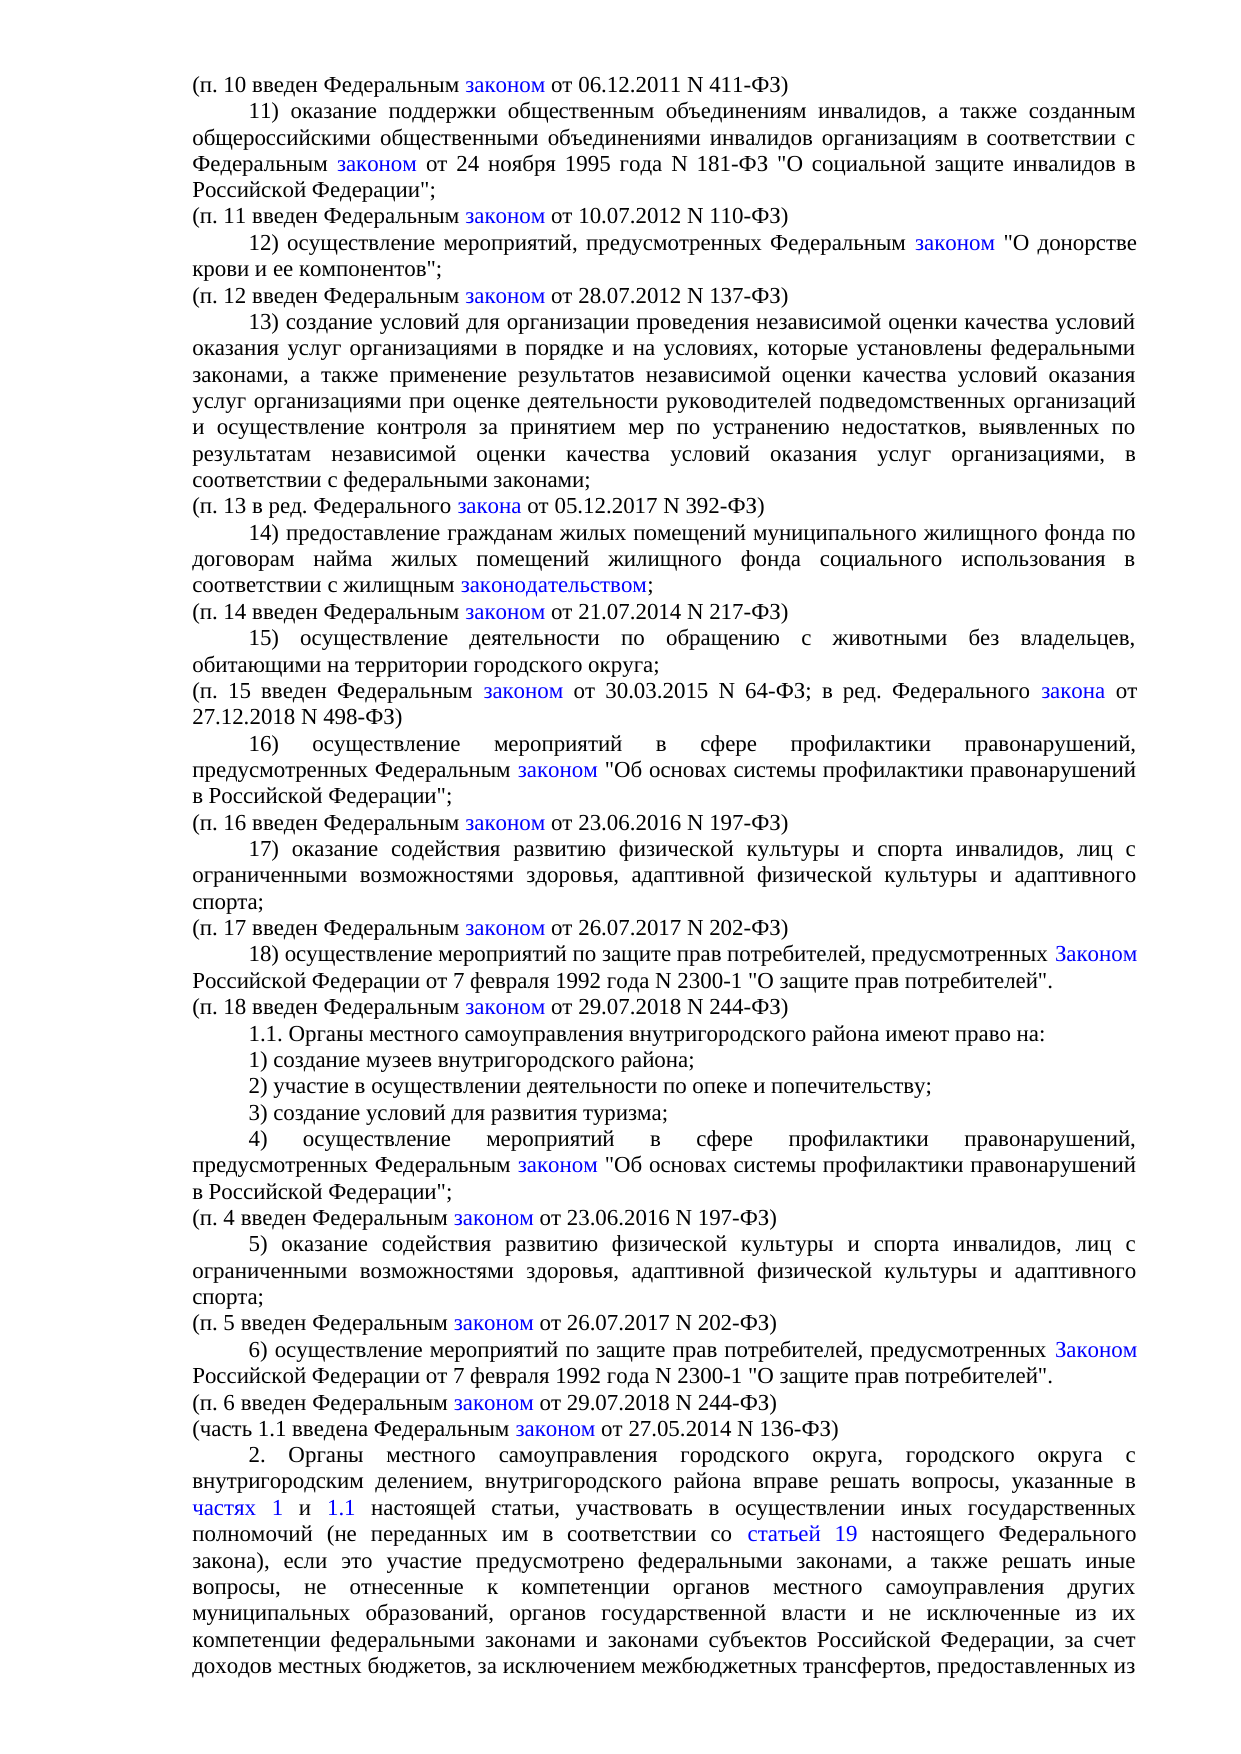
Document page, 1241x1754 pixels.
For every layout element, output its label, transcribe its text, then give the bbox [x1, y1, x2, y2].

text 5) оказание содействия развитию физической культуры и спорта инвалидов, лиц с ограниченными возможностями здоровья, адаптивной физической культуры и адаптивного спорта; [192, 1230, 1137, 1309]
text 1.1. Органы местного самоуправления внутригородского района имеют право на: [192, 1019, 1137, 1046]
text (п. 17 введен Федеральным законом от 26.07.2017 N 202-ФЗ) [192, 914, 1137, 941]
text (п. 14 введен Федеральным законом от 21.07.2014 N 217-ФЗ) [192, 598, 1137, 624]
text 16) осуществление мероприятий в сфере профилактики правонарушений, предусмотренных Федеральным законом "Об основах системы профилактики правонарушений в Российской Федерации"; [192, 730, 1137, 809]
text (п. 6 введен Федеральным законом от 29.07.2018 N 244-ФЗ) [192, 1388, 1137, 1415]
text 3) создание условий для развития туризма; [192, 1099, 1137, 1125]
text 13) создание условий для организации проведения независимой оценки качества условий оказания услуг организациями в порядке и на условиях, которые установлены федеральными законами, а также применение результатов независимой оценки качества условий оказания услуг организациями при оценке деятельности руководителей подведомственных организаций и осуществление контроля за принятием мер по устранению недостатков, выявленных по результатам независимой оценки качества условий оказания услуг организациями, в соответствии с федеральными законами; [192, 308, 1137, 492]
text 17) оказание содействия развитию физической культуры и спорта инвалидов, лиц с ограниченными возможностями здоровья, адаптивной физической культуры и адаптивного спорта; [192, 835, 1137, 914]
text 11) оказание поддержки общественным объединениям инвалидов, а также созданным общероссийскими общественными объединениями инвалидов организациям в соответствии с Федеральным законом от 24 ноября 1995 года N 181-ФЗ "О социальной защите инвалидов в Российской Федерации"; [192, 97, 1137, 203]
text 2) участие в осуществлении деятельности по опеке и попечительству; [192, 1072, 1137, 1099]
text (часть 1.1 введена Федеральным законом от 27.05.2014 N 136-ФЗ) [192, 1415, 1137, 1441]
text 12) осуществление мероприятий, предусмотренных Федеральным законом "О донорстве крови и ее компонентов"; [192, 229, 1137, 282]
text 14) предоставление гражданам жилых помещений муниципального жилищного фонда по договорам найма жилых помещений жилищного фонда социального использования в соответствии с жилищным законодательством; [192, 519, 1137, 598]
text (п. 5 введен Федеральным законом от 26.07.2017 N 202-ФЗ) [192, 1309, 1137, 1336]
text (п. 15 введен Федеральным законом от 30.03.2015 N 64-ФЗ; в ред. Федерального закона от 27.12.2018 N 498-ФЗ) [192, 677, 1137, 730]
text (п. 4 введен Федеральным законом от 23.06.2016 N 197-ФЗ) [192, 1204, 1137, 1230]
text (п. 10 введен Федеральным законом от 06.12.2011 N 411-ФЗ) [192, 71, 1137, 97]
text (п. 11 введен Федеральным законом от 10.07.2012 N 110-ФЗ) [192, 203, 1137, 229]
text 6) осуществление мероприятий по защите прав потребителей, предусмотренных Законом Российской Федерации от 7 февраля 1992 года N 2300-1 "О защите прав потребителей". [192, 1336, 1137, 1388]
text 18) осуществление мероприятий по защите прав потребителей, предусмотренных Законом Российской Федерации от 7 февраля 1992 года N 2300-1 "О защите прав потребителей". [192, 941, 1137, 993]
text 1) создание музеев внутригородского района; [192, 1046, 1137, 1072]
text 4) осуществление мероприятий в сфере профилактики правонарушений, предусмотренных Федеральным законом "Об основах системы профилактики правонарушений в Российской Федерации"; [192, 1125, 1137, 1204]
text (п. 18 введен Федеральным законом от 29.07.2018 N 244-ФЗ) [192, 993, 1137, 1019]
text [192, 1441, 1137, 1678]
text (п. 13 в ред. Федерального закона от 05.12.2017 N 392-ФЗ) [192, 492, 1137, 519]
text (п. 12 введен Федеральным законом от 28.07.2012 N 137-ФЗ) [192, 282, 1137, 308]
text (п. 16 введен Федеральным законом от 23.06.2016 N 197-ФЗ) [192, 809, 1137, 835]
text 15) осуществление деятельности по обращению с животными без владельцев, обитающими на территории городского округа; [192, 624, 1137, 677]
